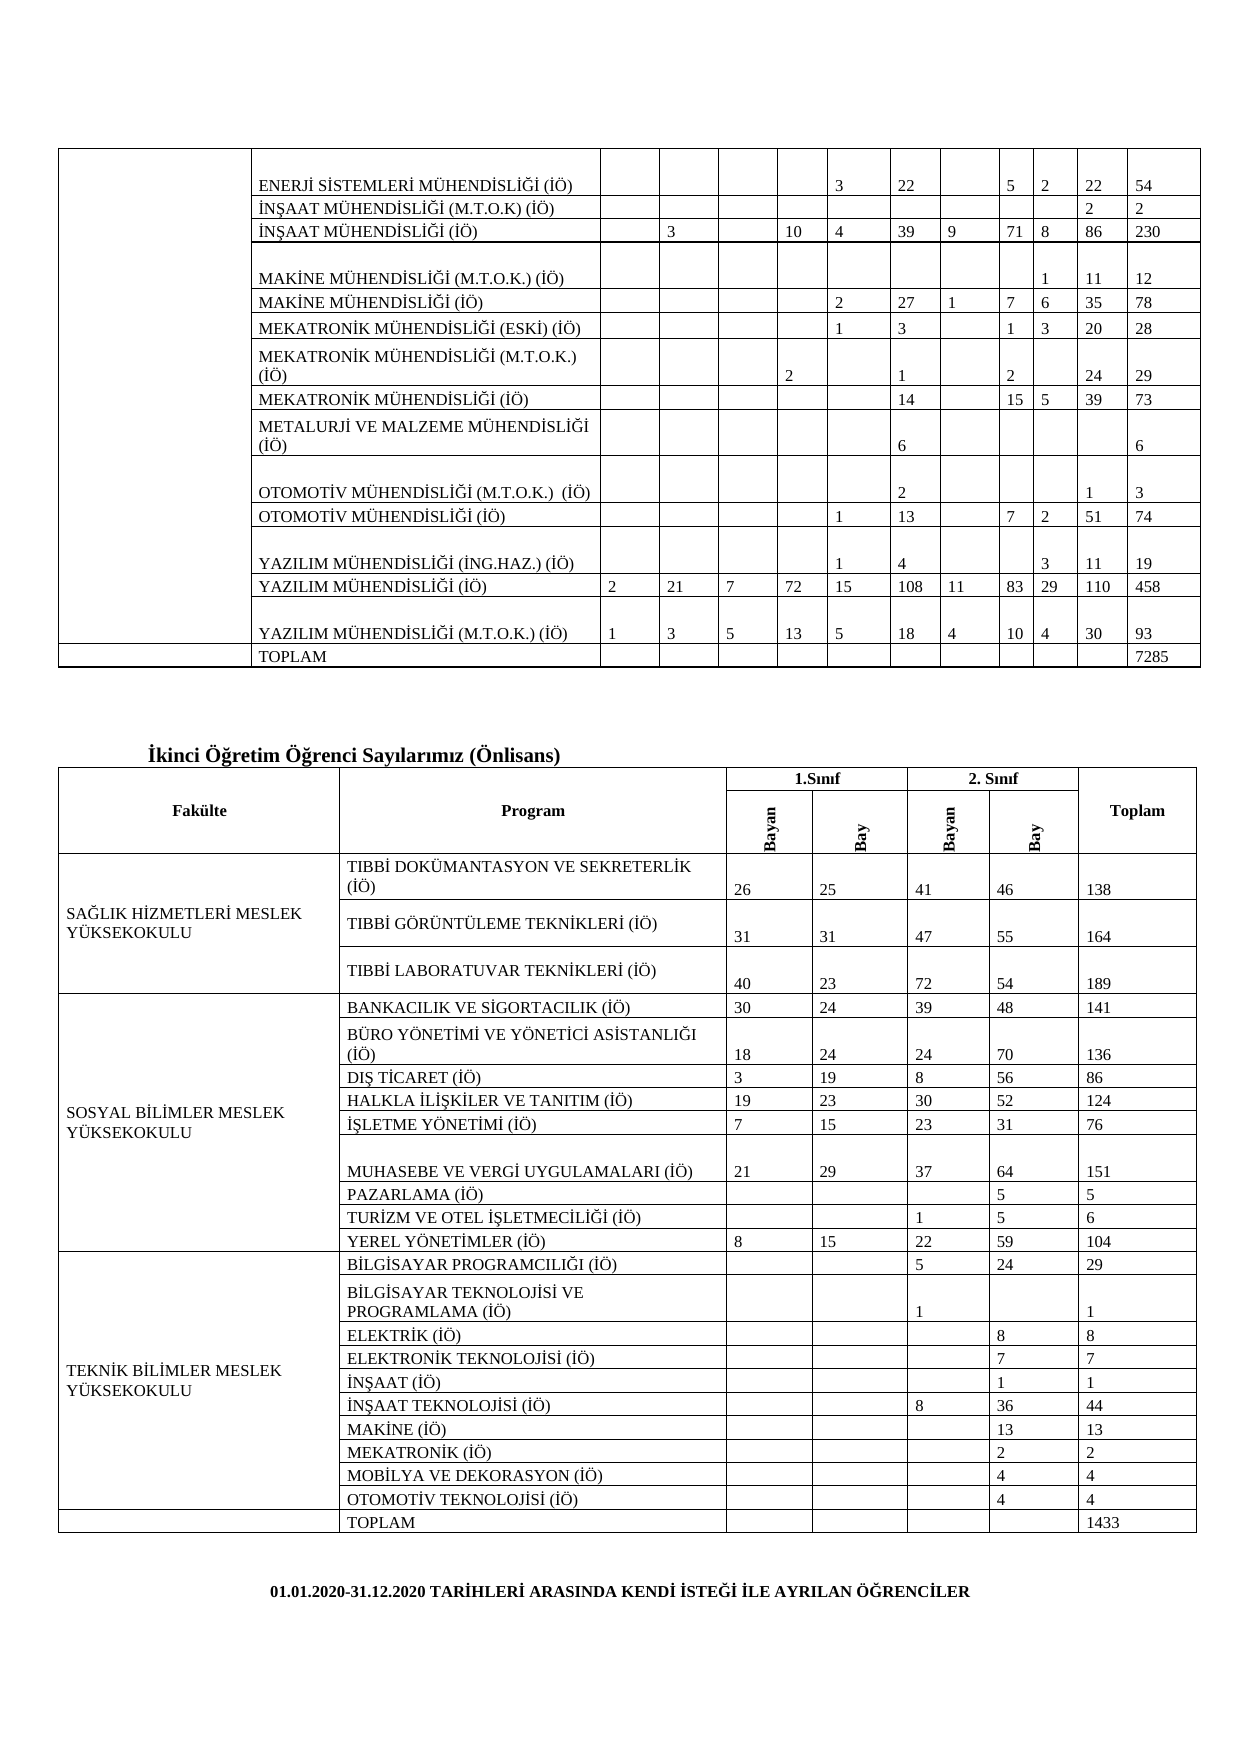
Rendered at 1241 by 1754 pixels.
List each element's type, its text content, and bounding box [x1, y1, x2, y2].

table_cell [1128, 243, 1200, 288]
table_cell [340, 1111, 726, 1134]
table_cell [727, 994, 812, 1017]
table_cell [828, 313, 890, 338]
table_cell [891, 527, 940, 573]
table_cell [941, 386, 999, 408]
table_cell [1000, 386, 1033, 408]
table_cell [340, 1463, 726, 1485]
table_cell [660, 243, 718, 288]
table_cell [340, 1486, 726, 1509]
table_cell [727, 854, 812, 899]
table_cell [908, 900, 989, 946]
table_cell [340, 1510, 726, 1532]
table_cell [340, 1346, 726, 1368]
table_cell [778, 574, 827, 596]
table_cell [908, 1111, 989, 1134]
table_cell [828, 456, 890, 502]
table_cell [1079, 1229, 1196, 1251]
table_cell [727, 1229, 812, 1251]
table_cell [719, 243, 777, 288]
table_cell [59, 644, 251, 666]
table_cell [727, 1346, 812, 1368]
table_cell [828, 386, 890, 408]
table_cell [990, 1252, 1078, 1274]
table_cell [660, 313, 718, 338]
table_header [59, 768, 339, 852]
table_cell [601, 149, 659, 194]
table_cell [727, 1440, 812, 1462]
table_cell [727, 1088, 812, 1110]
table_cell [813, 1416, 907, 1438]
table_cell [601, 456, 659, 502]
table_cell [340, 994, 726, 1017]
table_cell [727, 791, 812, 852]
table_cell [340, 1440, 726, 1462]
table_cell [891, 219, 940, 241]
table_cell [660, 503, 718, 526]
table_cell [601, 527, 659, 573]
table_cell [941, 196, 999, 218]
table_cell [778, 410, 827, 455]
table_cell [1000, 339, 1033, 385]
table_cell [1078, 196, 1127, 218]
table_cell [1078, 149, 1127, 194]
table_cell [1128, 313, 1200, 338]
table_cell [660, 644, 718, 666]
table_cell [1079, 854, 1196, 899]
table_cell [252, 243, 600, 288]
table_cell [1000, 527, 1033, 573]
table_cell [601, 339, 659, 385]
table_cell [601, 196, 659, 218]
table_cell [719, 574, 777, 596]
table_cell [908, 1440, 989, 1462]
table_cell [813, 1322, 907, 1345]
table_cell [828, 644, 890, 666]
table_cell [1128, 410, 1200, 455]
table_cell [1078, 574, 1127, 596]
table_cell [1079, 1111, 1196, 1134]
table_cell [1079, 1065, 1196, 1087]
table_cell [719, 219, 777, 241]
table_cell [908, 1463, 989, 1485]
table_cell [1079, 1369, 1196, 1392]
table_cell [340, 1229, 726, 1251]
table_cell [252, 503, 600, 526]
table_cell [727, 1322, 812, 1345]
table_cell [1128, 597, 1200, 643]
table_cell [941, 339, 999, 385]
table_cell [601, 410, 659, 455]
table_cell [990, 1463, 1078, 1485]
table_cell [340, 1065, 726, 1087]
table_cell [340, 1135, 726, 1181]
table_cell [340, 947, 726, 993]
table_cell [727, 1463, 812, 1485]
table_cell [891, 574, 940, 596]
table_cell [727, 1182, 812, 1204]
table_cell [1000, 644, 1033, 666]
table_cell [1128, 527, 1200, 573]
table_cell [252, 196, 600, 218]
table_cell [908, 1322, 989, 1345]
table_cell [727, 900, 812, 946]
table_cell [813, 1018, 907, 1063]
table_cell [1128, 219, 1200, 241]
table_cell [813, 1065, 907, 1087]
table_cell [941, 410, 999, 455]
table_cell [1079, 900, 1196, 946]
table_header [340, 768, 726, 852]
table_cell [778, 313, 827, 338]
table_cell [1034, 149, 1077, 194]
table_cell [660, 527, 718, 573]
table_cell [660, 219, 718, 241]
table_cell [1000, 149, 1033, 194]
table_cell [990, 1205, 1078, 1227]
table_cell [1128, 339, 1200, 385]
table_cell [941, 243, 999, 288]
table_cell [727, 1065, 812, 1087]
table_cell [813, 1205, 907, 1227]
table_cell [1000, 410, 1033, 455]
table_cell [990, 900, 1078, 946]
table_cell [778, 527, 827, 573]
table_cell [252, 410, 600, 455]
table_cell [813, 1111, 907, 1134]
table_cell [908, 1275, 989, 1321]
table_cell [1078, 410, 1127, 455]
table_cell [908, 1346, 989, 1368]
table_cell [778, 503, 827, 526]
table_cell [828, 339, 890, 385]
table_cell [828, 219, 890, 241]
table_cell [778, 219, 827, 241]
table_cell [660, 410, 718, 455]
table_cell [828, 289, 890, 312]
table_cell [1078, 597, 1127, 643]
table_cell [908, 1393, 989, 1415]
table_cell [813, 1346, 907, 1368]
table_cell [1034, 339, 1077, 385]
text İkinci Öğretim Öğrenci Sayılarımız (Önlisans) [148, 742, 1093, 767]
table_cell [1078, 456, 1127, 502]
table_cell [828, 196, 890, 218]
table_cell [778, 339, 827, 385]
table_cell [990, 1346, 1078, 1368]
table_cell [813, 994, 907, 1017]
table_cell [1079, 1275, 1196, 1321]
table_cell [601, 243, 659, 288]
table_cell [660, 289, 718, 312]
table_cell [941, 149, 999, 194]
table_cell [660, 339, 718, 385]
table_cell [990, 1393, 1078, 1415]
text 01.01.2020-31.12.2020 TARİHLERİ ARASINDA KENDİ İSTEĞİ İLE AYRILAN ÖĞRENCİLER [148, 1582, 1093, 1601]
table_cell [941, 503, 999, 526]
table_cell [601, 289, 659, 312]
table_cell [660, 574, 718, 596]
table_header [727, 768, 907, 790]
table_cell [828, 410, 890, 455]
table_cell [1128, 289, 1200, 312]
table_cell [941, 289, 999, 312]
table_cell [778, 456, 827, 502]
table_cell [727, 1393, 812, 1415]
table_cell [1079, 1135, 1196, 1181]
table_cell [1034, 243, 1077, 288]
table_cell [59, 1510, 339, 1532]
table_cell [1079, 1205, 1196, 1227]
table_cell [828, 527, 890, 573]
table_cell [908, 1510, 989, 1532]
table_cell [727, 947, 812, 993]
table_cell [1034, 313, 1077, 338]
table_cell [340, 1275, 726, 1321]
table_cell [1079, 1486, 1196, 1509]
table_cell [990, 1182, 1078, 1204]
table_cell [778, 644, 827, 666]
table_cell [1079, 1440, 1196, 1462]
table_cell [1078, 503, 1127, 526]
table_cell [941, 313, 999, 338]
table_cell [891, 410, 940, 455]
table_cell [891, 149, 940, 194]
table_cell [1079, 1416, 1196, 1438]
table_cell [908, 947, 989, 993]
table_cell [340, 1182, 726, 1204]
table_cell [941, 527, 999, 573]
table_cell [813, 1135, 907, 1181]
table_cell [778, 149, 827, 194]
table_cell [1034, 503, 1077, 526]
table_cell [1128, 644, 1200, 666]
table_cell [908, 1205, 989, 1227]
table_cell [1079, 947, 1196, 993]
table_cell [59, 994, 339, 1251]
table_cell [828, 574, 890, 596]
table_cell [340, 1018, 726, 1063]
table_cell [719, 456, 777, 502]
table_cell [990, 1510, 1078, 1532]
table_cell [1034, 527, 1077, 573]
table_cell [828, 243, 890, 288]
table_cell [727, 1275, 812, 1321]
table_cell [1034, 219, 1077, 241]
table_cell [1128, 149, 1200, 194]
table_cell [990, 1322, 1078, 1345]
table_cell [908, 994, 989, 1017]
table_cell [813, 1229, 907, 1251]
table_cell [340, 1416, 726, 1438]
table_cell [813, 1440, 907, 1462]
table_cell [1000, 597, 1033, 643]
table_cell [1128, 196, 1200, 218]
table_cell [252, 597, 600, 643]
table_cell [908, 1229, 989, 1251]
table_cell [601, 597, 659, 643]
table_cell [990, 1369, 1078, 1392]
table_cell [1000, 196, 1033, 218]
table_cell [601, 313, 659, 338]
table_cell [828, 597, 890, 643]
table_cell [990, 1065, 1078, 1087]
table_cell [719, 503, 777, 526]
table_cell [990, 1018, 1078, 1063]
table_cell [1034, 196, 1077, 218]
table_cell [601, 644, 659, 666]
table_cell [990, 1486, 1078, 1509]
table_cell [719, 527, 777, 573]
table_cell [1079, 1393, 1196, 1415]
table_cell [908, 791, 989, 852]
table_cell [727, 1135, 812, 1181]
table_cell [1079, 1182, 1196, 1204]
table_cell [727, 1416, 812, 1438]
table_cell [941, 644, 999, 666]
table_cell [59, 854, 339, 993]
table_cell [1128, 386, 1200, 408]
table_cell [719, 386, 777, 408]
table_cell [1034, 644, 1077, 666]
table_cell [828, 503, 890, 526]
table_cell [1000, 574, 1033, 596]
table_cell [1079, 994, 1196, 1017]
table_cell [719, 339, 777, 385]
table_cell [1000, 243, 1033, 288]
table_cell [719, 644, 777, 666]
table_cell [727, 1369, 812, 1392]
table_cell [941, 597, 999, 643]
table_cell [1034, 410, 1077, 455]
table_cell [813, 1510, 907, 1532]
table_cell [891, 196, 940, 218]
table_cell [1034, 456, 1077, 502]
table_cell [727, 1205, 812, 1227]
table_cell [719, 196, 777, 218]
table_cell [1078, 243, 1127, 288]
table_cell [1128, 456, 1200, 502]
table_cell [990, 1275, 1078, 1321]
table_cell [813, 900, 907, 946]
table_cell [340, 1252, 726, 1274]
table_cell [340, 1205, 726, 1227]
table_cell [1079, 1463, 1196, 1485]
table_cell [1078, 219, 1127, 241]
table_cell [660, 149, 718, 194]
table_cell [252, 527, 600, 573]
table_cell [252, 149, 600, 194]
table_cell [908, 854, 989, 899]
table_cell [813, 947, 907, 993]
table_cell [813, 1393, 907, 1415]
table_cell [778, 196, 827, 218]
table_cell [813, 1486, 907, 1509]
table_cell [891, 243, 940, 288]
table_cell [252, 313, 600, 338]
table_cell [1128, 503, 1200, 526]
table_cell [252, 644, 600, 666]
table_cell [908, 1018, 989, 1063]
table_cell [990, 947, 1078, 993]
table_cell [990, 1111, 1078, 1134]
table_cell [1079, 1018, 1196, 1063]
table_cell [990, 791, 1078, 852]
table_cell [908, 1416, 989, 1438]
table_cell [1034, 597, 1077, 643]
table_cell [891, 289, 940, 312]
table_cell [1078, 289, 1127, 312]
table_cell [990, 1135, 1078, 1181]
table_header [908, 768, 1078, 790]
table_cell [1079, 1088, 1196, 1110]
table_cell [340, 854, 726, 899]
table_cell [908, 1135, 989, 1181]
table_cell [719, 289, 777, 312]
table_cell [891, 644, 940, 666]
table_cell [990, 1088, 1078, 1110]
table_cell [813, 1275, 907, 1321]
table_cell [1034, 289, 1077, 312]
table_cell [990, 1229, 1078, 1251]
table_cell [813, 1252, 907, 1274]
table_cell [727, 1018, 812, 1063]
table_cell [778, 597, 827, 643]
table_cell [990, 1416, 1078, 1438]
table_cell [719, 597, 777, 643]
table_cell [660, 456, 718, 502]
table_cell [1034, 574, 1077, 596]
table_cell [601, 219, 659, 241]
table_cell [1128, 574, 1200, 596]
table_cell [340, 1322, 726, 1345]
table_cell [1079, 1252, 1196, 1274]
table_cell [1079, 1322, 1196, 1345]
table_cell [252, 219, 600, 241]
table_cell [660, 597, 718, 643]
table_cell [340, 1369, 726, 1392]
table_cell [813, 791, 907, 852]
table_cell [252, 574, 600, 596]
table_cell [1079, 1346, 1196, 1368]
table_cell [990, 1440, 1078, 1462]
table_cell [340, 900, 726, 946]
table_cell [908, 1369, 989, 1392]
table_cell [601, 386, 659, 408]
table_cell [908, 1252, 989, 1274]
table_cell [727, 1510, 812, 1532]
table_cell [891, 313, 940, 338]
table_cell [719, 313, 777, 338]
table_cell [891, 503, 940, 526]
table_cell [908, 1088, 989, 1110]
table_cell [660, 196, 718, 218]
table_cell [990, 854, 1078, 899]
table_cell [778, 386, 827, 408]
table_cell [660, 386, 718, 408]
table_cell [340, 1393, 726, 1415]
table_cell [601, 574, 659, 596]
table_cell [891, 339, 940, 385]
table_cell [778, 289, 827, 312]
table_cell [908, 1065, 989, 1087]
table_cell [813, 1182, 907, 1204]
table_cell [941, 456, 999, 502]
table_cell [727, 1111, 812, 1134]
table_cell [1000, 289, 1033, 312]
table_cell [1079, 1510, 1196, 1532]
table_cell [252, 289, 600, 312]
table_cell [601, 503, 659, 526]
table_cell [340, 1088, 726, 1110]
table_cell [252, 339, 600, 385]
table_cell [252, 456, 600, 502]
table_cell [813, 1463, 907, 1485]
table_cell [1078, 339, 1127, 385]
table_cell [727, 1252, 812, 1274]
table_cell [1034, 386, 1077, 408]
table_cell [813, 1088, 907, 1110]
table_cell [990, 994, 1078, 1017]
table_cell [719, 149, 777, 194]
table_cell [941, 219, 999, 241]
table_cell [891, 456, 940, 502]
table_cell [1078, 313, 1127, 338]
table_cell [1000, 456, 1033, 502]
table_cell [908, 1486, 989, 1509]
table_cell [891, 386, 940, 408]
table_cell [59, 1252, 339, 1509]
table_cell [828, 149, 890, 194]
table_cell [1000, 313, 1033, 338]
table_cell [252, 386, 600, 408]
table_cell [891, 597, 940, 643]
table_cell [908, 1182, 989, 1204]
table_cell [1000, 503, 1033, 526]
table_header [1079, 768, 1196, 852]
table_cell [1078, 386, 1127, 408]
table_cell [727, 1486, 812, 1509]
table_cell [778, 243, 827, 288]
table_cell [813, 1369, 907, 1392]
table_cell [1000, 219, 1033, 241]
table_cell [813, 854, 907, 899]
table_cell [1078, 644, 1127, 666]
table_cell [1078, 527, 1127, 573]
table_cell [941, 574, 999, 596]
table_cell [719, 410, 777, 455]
